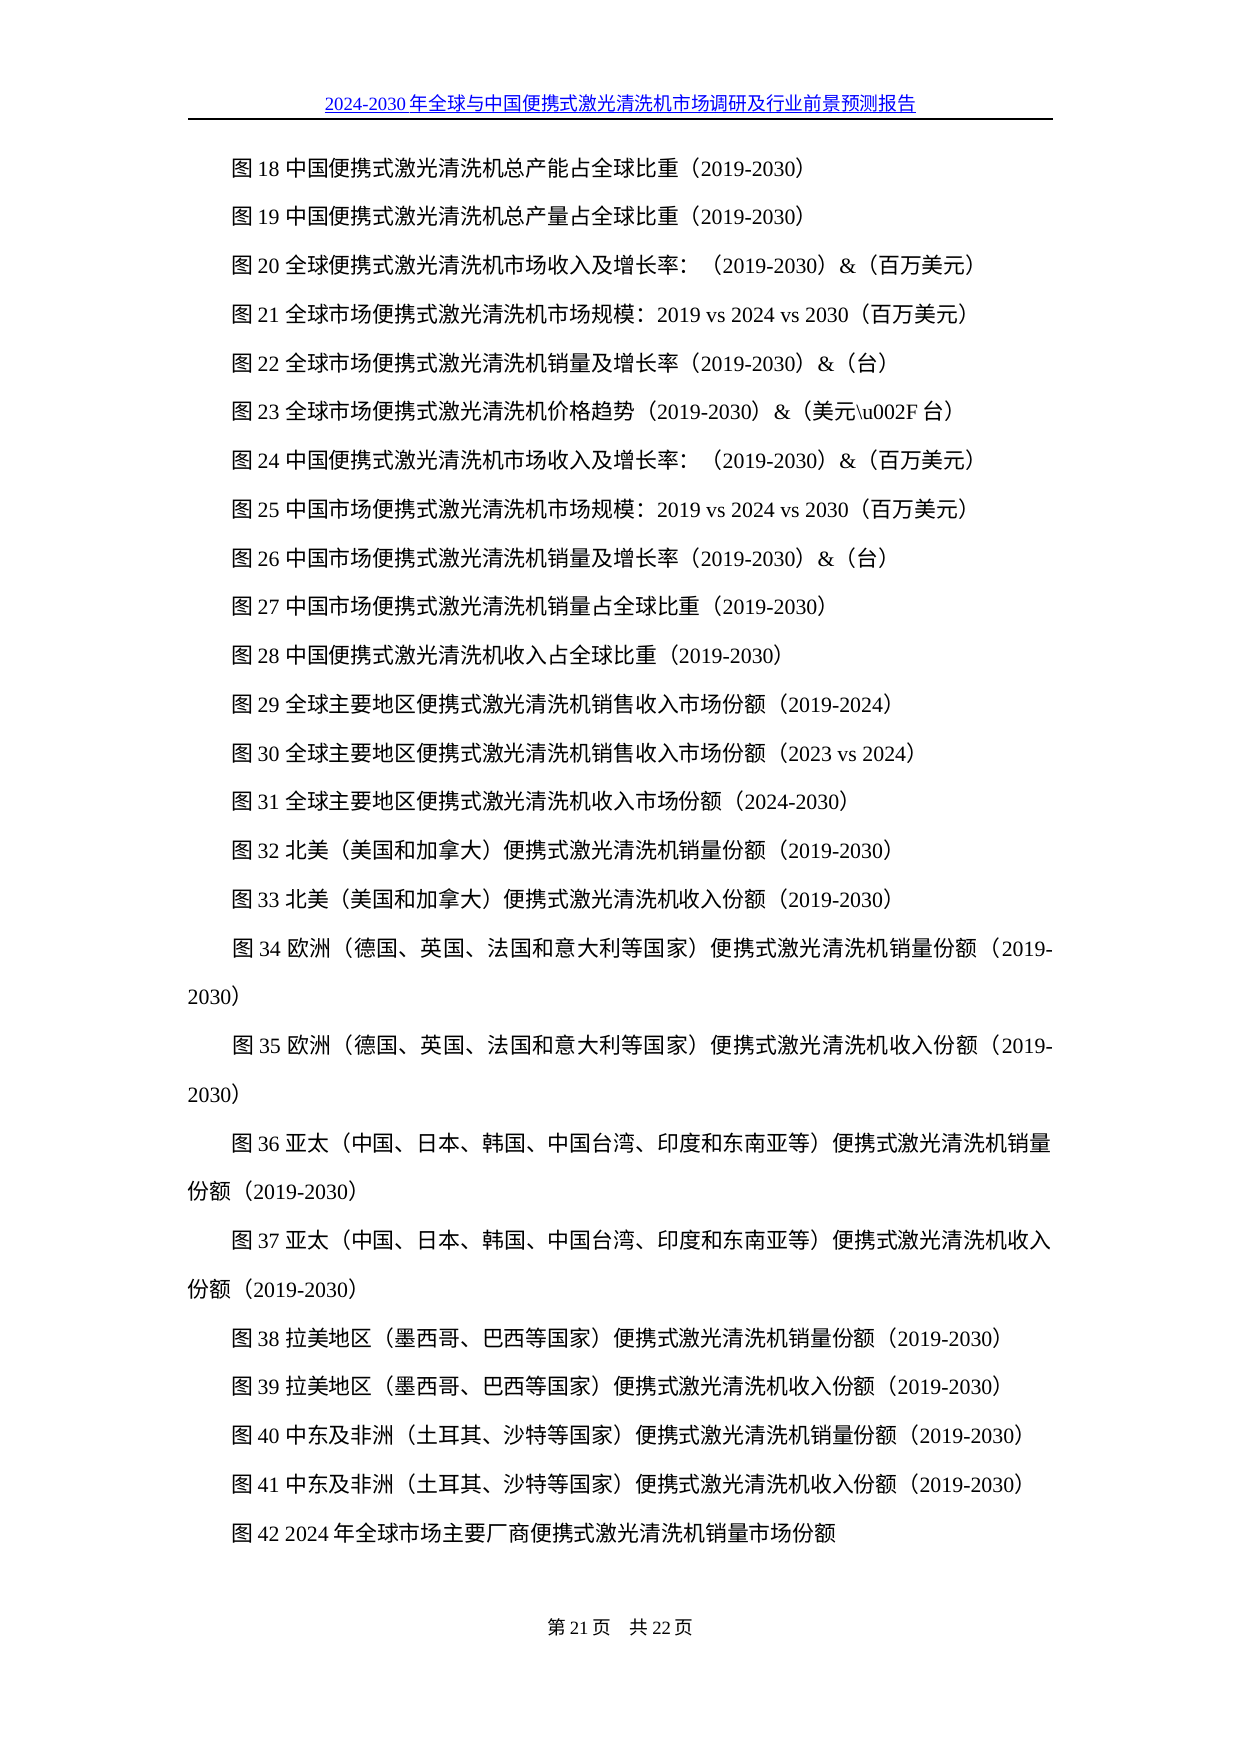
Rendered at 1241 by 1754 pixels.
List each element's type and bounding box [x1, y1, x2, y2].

text [187, 150, 1053, 1548]
